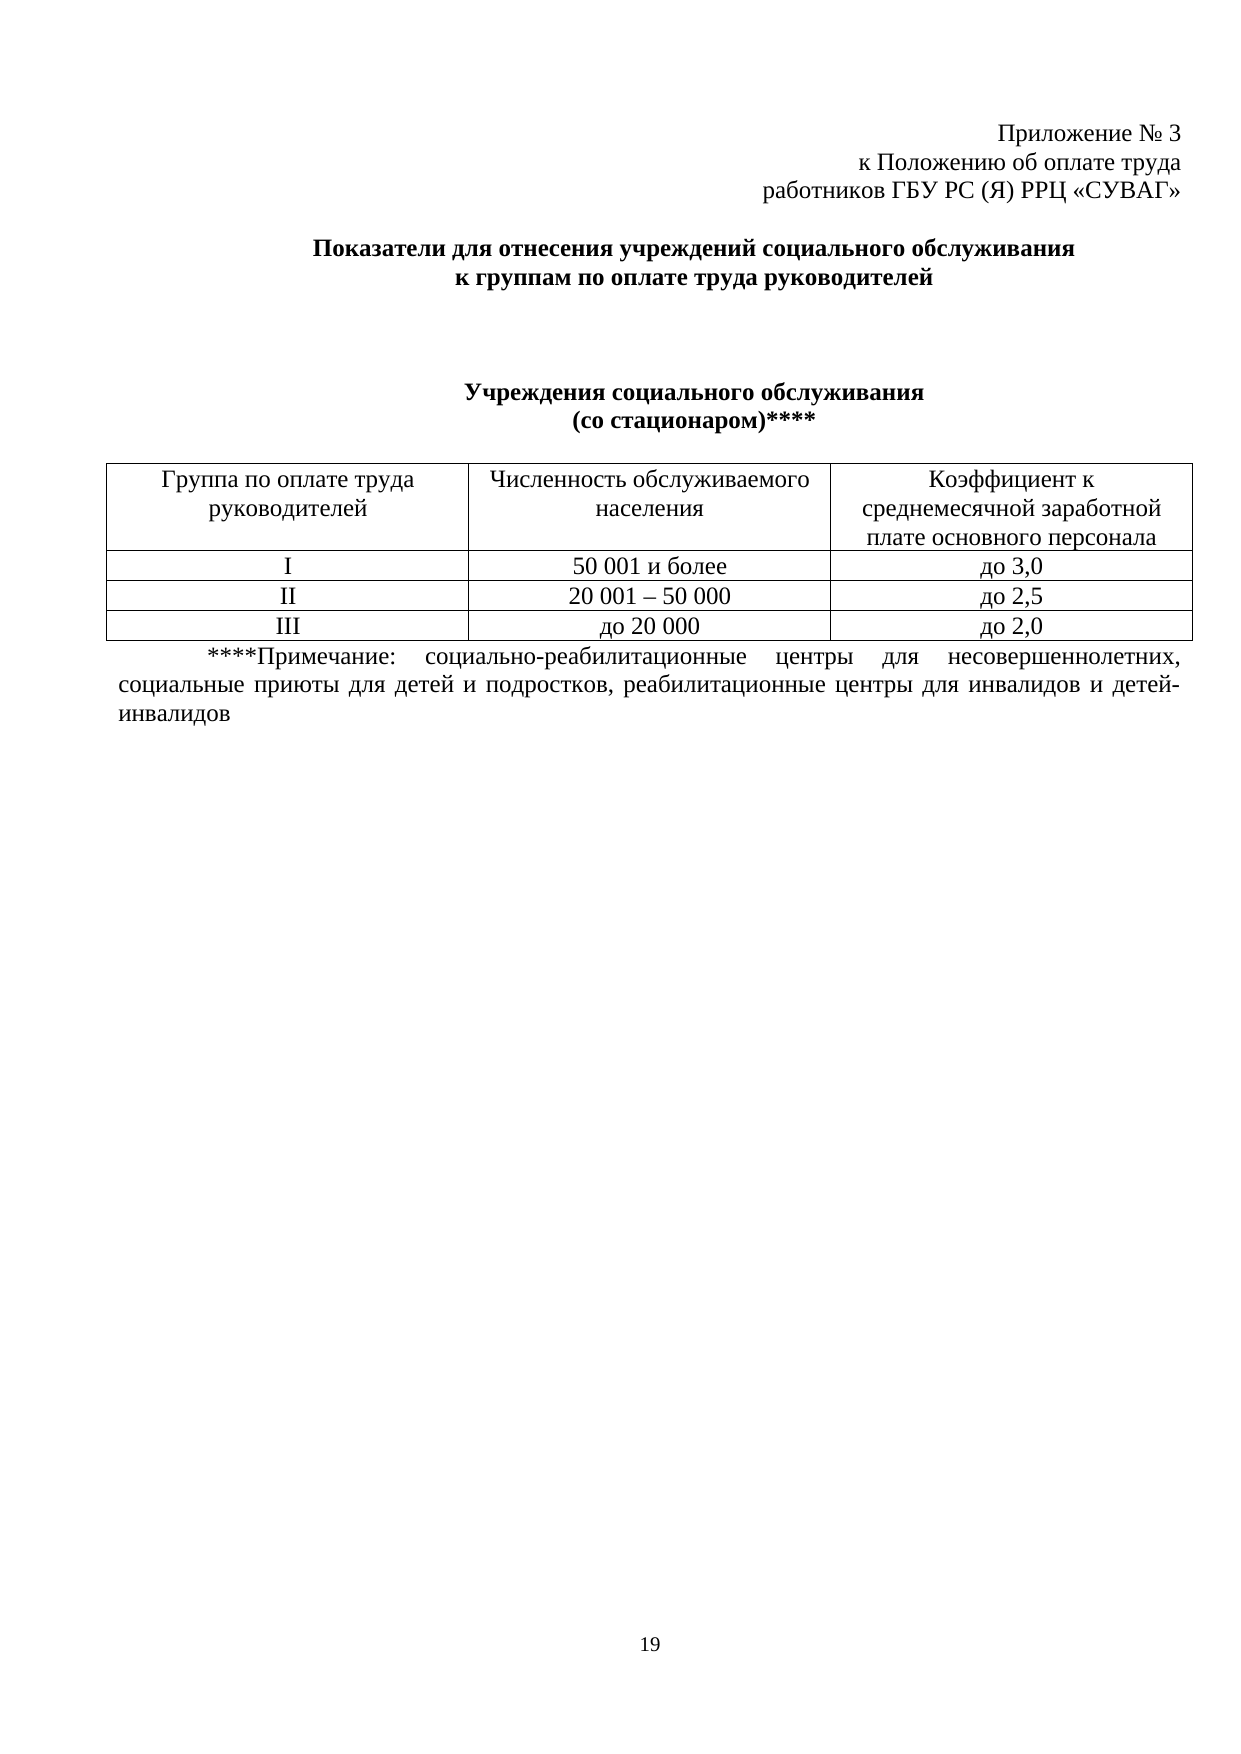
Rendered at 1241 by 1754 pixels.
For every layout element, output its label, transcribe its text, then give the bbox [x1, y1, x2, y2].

text Показатели для отнесения учреждений социального обслуживания [118, 233, 1181, 262]
table_cell до 2,5 [831, 581, 1192, 610]
table_header Численность обслуживаемого населения [469, 464, 830, 550]
text Учреждения социального обслуживания [118, 377, 1181, 406]
table_cell 20 001 – 50 000 [469, 581, 830, 610]
table_cell до 20 000 [469, 611, 830, 640]
table_cell до 2,0 [831, 611, 1192, 640]
table_cell I [107, 551, 468, 580]
text работников ГБУ РС (Я) РРЦ «СУВАГ» [118, 176, 1181, 204]
text Приложение № 3 [118, 118, 1181, 147]
text к Положению об оплате труда [118, 147, 1181, 176]
table_cell 50 001 и более [469, 551, 830, 580]
table_cell II [107, 581, 468, 610]
table_cell до 3,0 [831, 551, 1192, 580]
text ****Примечание: социально-реабилитационные центры для несовершеннолетних, социальные приюты для детей и подростков, реабилитационные центры для инвалидов и детей-инвалидов [118, 641, 1181, 727]
table_cell III [107, 611, 468, 640]
table_header Коэффициент к среднемесячной заработной плате основного персонала [831, 464, 1192, 550]
table_header Группа по оплате труда руководителей [107, 464, 468, 550]
text к группам по оплате труда руководителей [118, 262, 1181, 291]
text (со стационаром)**** [118, 406, 1181, 434]
